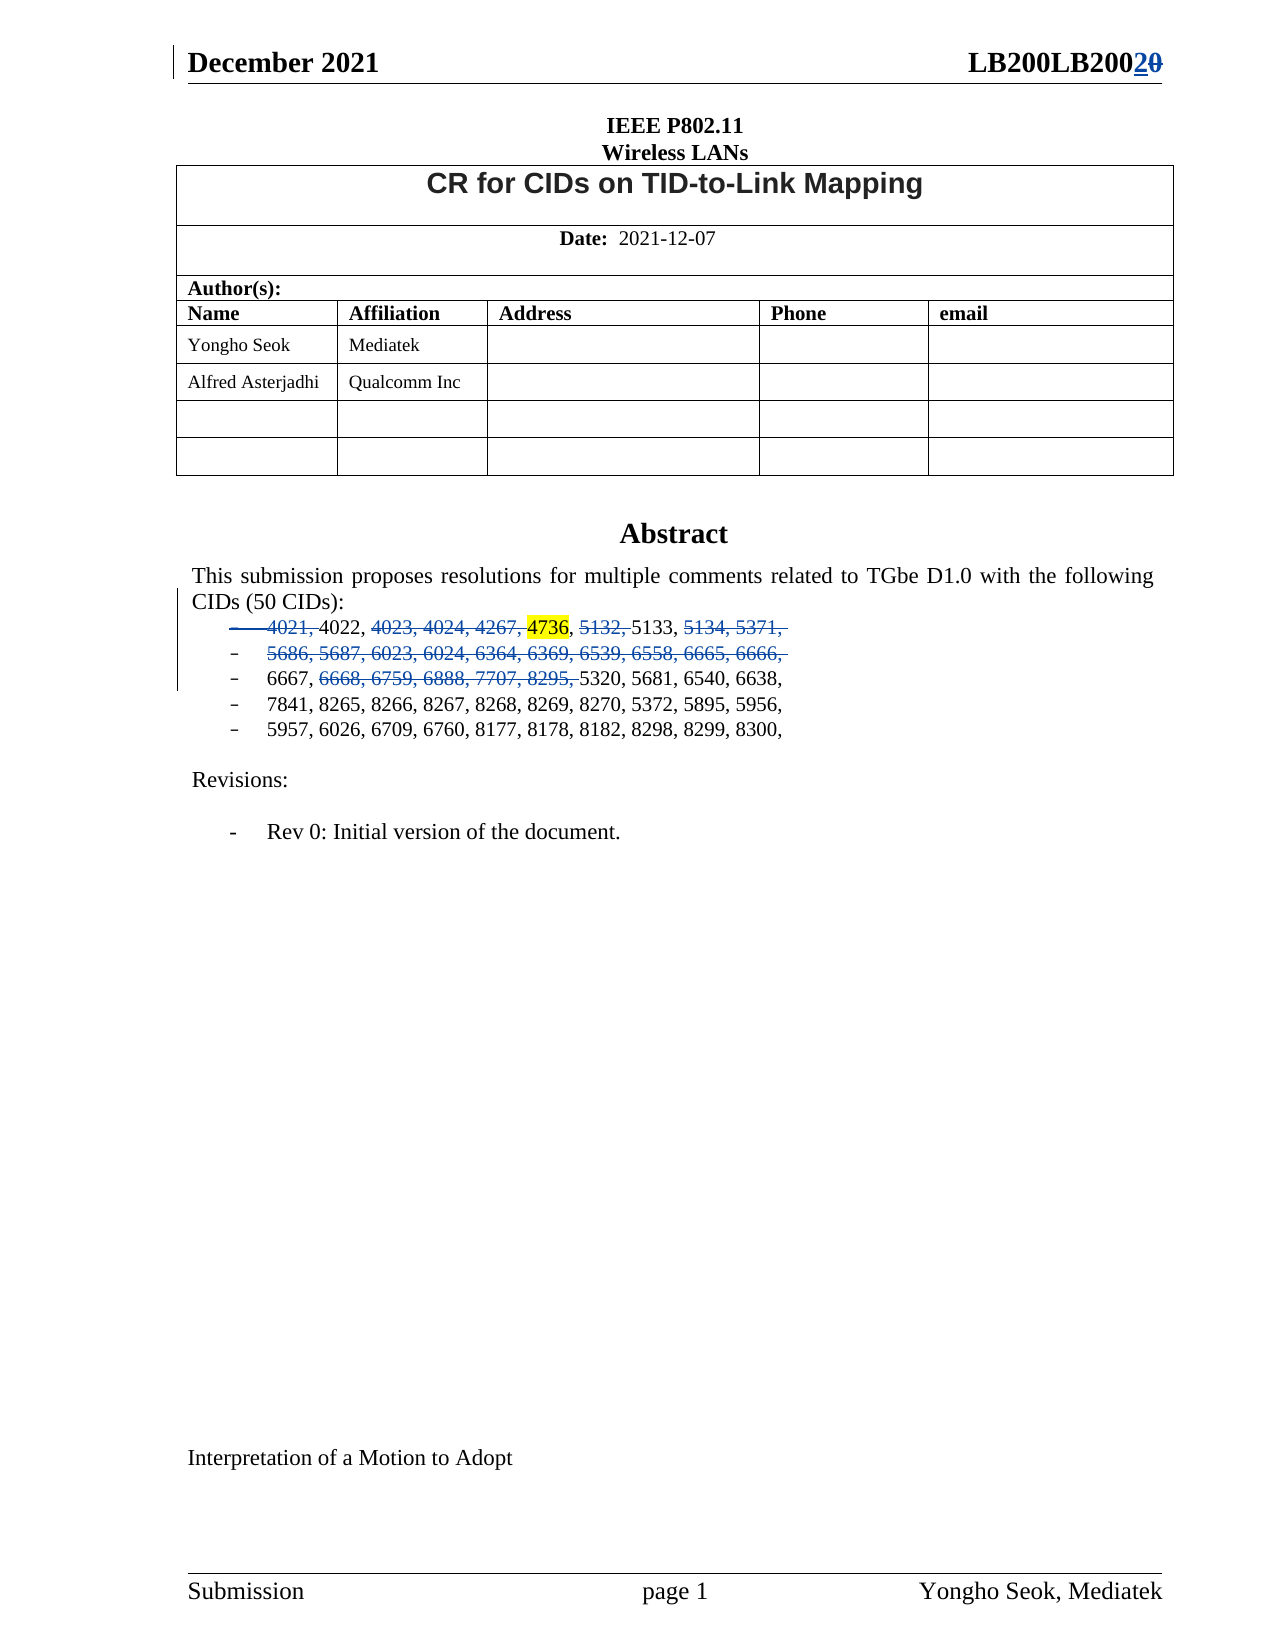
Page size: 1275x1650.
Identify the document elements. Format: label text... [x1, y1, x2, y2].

table_cell [177, 438, 337, 475]
table_cell Mediatek [338, 326, 487, 362]
table_header CR for CIDs on TID-to-Link Mapping [177, 166, 1173, 225]
table_cell Alfred Asterjadhi [177, 364, 337, 400]
table_cell [338, 401, 487, 437]
table_cell [760, 364, 928, 400]
table_cell [760, 438, 928, 475]
table_cell Address [488, 301, 759, 325]
table_cell [488, 326, 759, 362]
table_cell Affiliation [338, 301, 487, 325]
table_cell [929, 326, 1173, 362]
table_cell Qualcomm Inc [338, 364, 487, 400]
table_cell [488, 364, 759, 400]
text Interpretation of a Motion to Adopt [187, 1444, 1162, 1471]
table_cell [177, 401, 337, 437]
table_cell [760, 401, 928, 437]
table_cell [929, 364, 1173, 400]
table_cell [488, 438, 759, 475]
table_cell email [929, 301, 1173, 325]
table_cell [338, 438, 487, 475]
table_cell Phone [760, 301, 928, 325]
table_cell [760, 326, 928, 362]
table_cell Author(s): [177, 276, 1173, 300]
table_cell [929, 401, 1173, 437]
table_cell Yongho Seok [177, 326, 337, 362]
table_cell [929, 438, 1173, 475]
table_cell Date: 2021-12-07 [177, 226, 1173, 275]
table_cell [488, 401, 759, 437]
table_cell Name [177, 301, 337, 325]
text IEEE P802.11 Wireless LANs [187, 112, 1162, 165]
